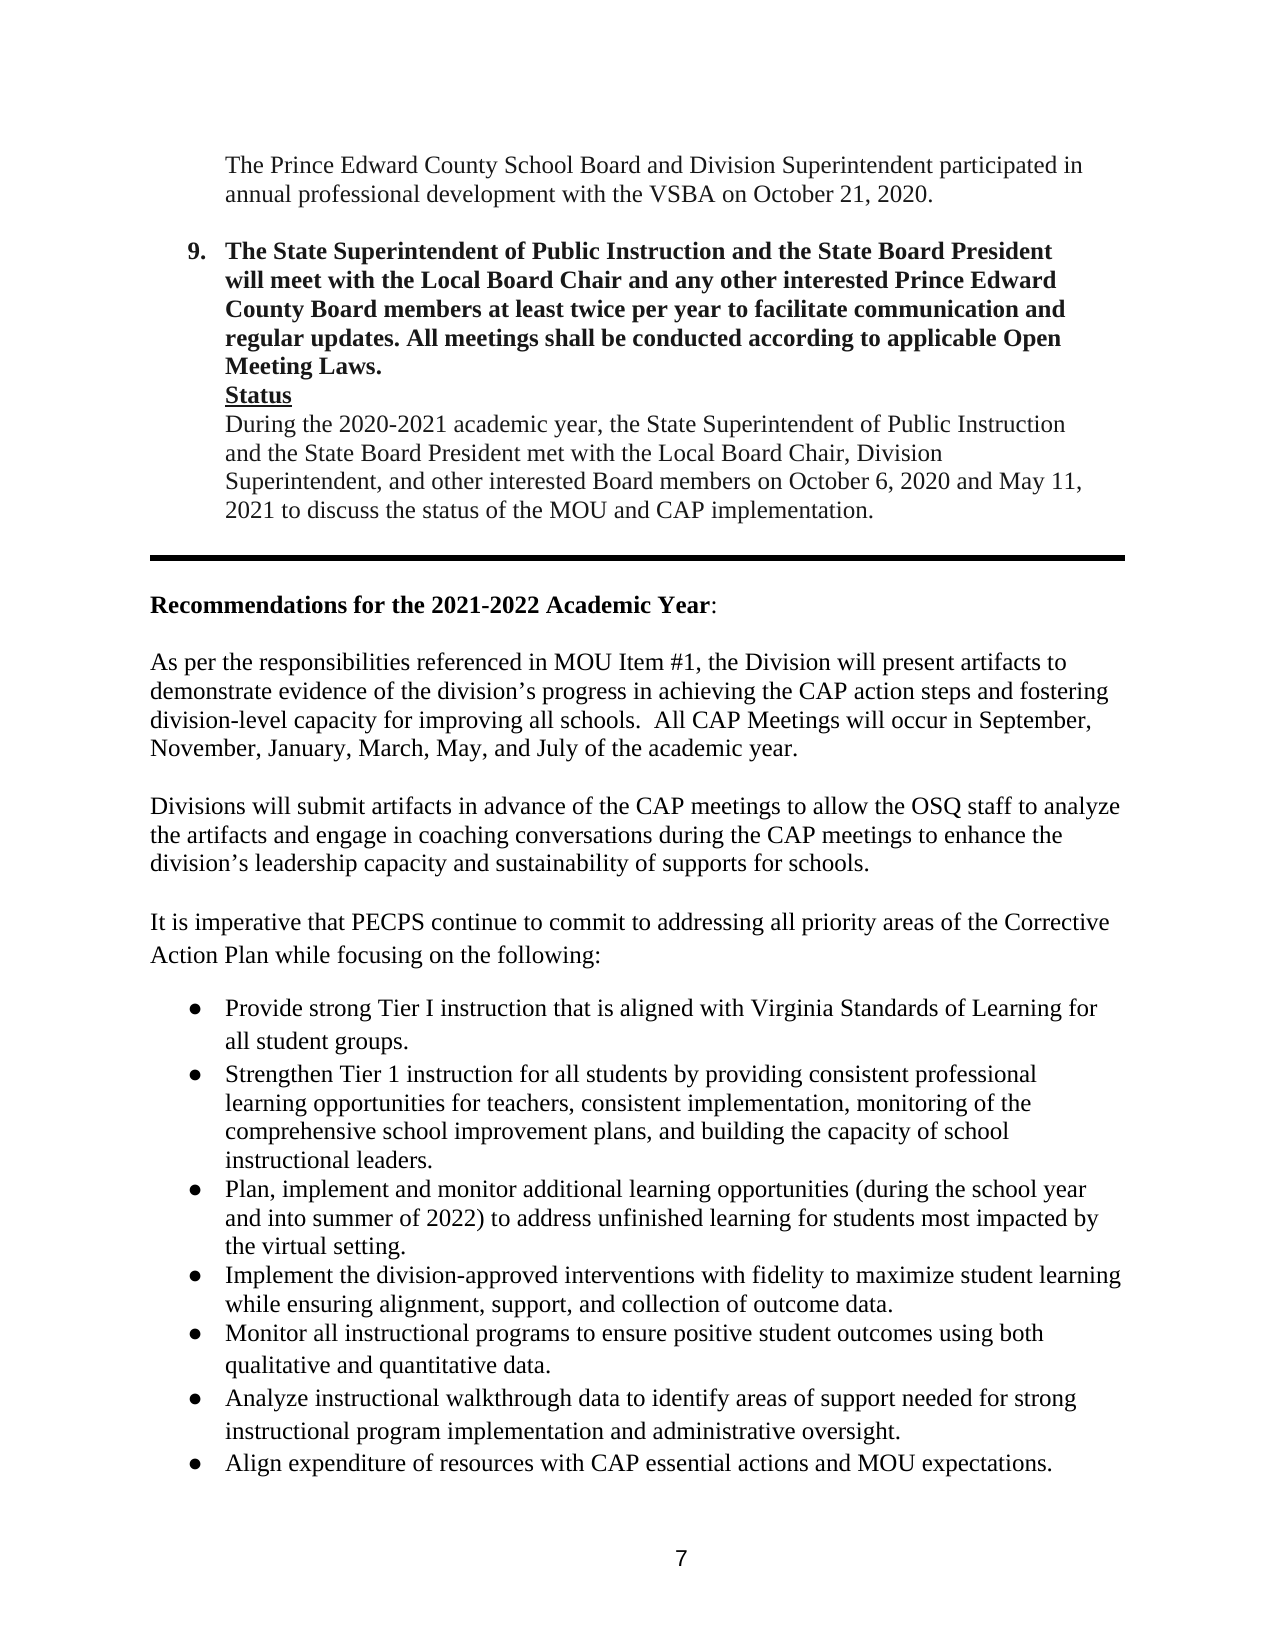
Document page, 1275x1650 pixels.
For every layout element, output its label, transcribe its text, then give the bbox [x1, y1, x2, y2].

list Monitor all instructional programs to ensure positive student outcomes using both qualitative and quantitative data. [187, 1318, 1125, 1379]
list Implement the division-approved interventions with fidelity to maximize student learning while ensuring alignment, support, and collection of outcome data. [187, 1260, 1125, 1318]
text Status [225, 380, 1104, 409]
text It is imperative that PECPS continue to commit to addressing all priority areas of the Corrective Action Plan while focusing on the following: [150, 907, 1125, 969]
list Analyze instructional walkthrough data to identify areas of support needed for strong instructional program implementation and administrative oversight. [187, 1383, 1125, 1444]
text Divisions will submit artifacts in advance of the CAP meetings to allow the OSQ staff to analyze the artifacts and engage in coaching conversations during the CAP meetings to enhance the division’s leadership capacity and sustainability of supports for schools. [150, 791, 1125, 877]
text The Prince Edward County School Board and Division Superintendent participated in annual professional development with the VSBA on October 21, 2020. [225, 150, 1104, 207]
list Align expenditure of resources with CAP essential actions and MOU expectations. [187, 1448, 1125, 1477]
list The State Superintendent of Public Instruction and the State Board President will meet with the Local Board Chair and any other interested Prince Edward County Board members at least twice per year to facilitate communication and regular updates. All meetings shall be conducted according to applicable Open Meeting Laws. [187, 236, 1095, 380]
text During the 2020-2021 academic year, the State Superintendent of Public Instruction and the State Board President met with the Local Board Chair, Division Superintendent, and other interested Board members on October 6, 2020 and May 11, 2021 to discuss the status of the MOU and CAP implementation. [225, 409, 1104, 524]
list Plan, implement and monitor additional learning opportunities (during the school year and into summer of 2022) to address unfinished learning for students most impacted by the virtual setting. [187, 1174, 1125, 1260]
text As per the responsibilities referenced in MOU Item #1, the Division will present artifacts to demonstrate evidence of the division’s progress in achieving the CAP action steps and fostering division-level capacity for improving all schools. All CAP Meetings will occur in September, November, January, March, May, and July of the academic year. [150, 647, 1125, 762]
list Provide strong Tier I instruction that is aligned with Virginia Standards of Learning for all student groups. [187, 993, 1125, 1055]
list Strengthen Tier 1 instruction for all students by providing consistent professional learning opportunities for teachers, consistent implementation, monitoring of the comprehensive school improvement plans, and building the capacity of school instructional leaders. [187, 1059, 1125, 1174]
text Recommendations for the 2021-2022 Academic Year: [150, 590, 1125, 618]
